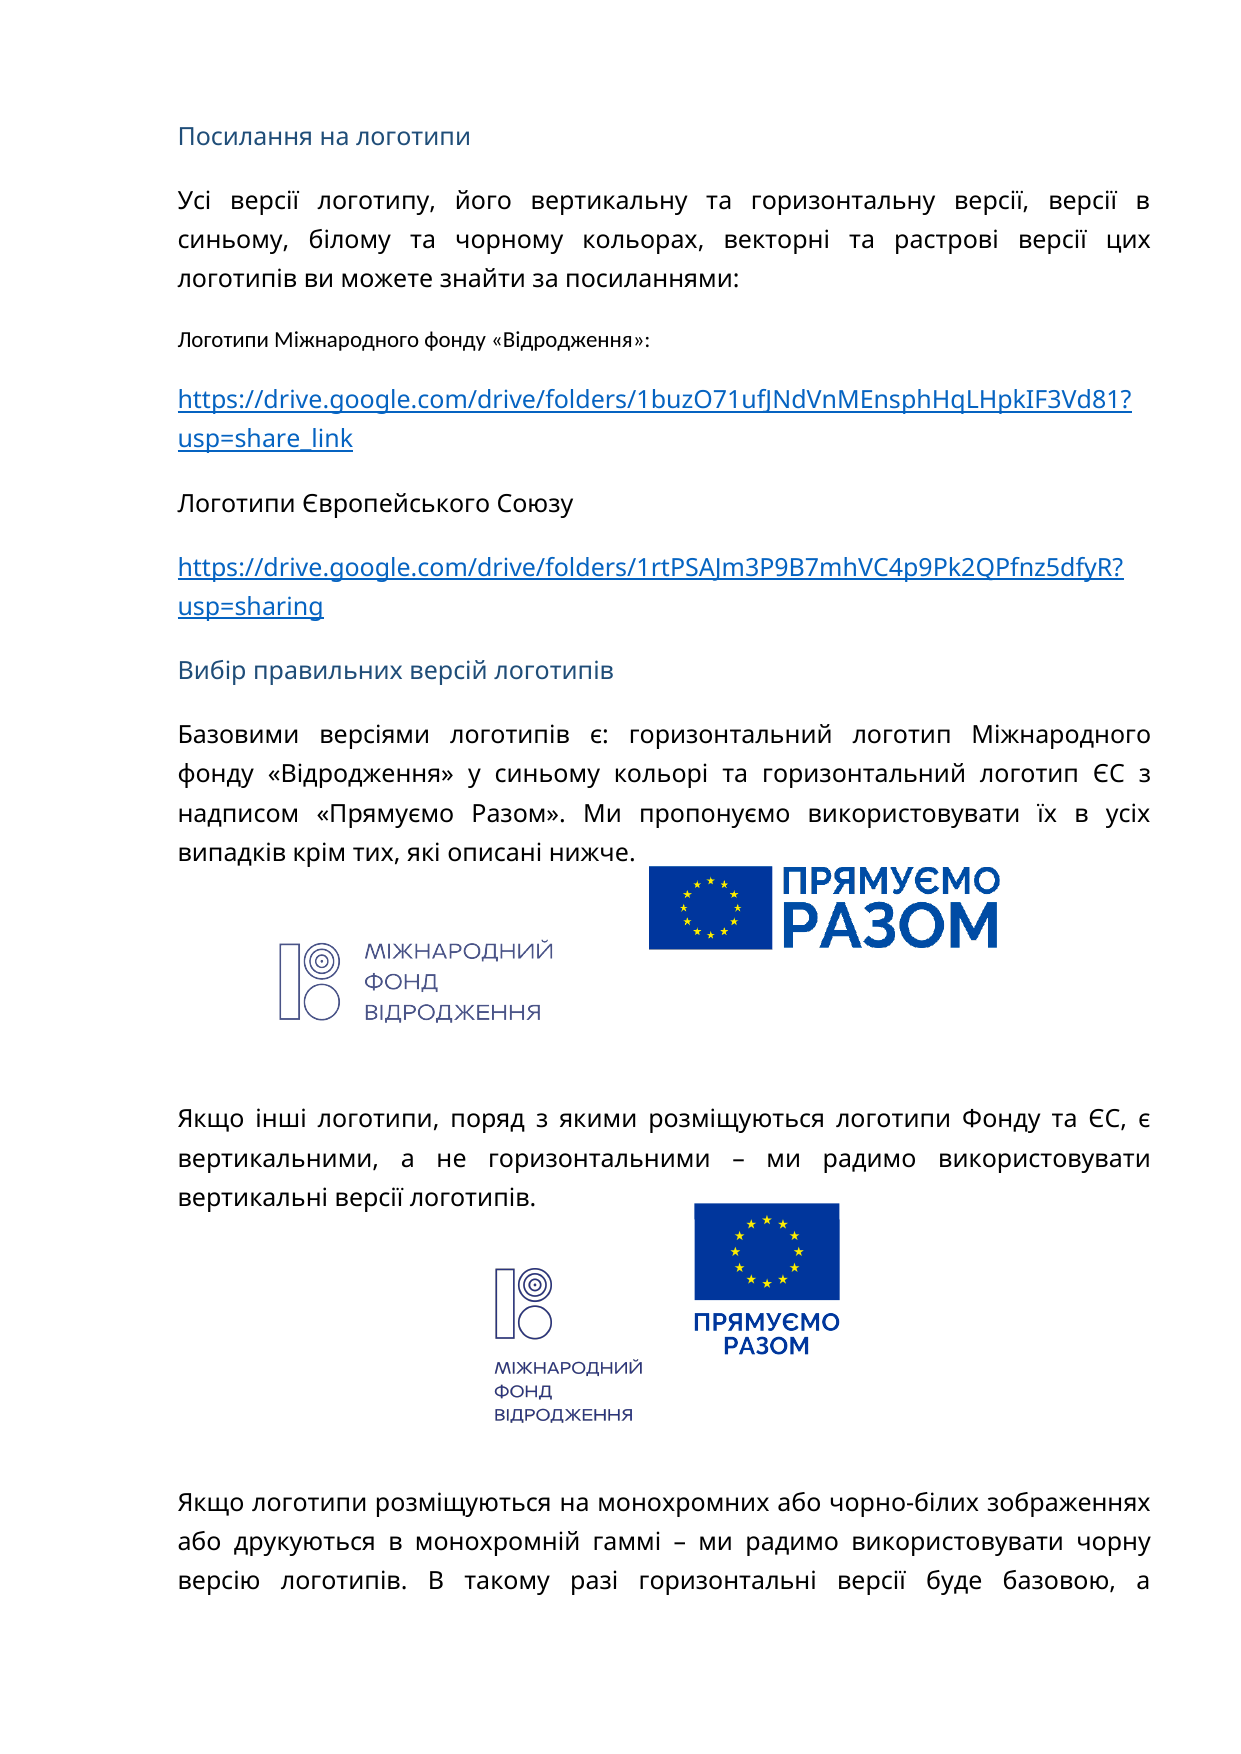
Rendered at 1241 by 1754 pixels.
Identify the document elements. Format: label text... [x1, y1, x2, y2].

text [177, 118, 1152, 191]
text https://drive.google.com/drive/folders/1buzO71ufJNdVnMEnsphHqLHpkIF3Vd81?usp=share_link [177, 653, 1152, 726]
text Якщо інші логотипи, поряд з якими розміщуються логотипи Фонду та ЄС, є вертикальними, а не горизонтальними – ми радимо використовувати вертикальні версії логотипів. [177, 1372, 1152, 1484]
subtitle Вибір правильних версій логотипів [177, 924, 1152, 958]
text Базовими версіями логотипів є: горизонтальний логотип Міжнародного фонду «Відродження» у синьому кольорі та горизонтальний логотип ЄС з надписом «Прямуємо Разом». Ми пропонуємо використовувати їх в усіх випадків крім тих, які описані нижче. [177, 988, 1152, 1139]
picture [220, 1169, 615, 1335]
picture [644, 1139, 1002, 1169]
text Логотипи Європейського Союзу [177, 756, 1152, 790]
text Використання логотипу Фонду та ЄС разом з логотипами політичних партій – заборонене. [177, 221, 1152, 295]
text Логотипи Міжнародного фонду «Відродження»: [177, 596, 1152, 624]
subtitle Посилання на логотипи [177, 389, 1152, 423]
text Усі версії логотипу, його вертикальну та горизонтальну версії, версії в синьому, білому та чорному кольорах, векторні та растрові версії цих логотипів ви можете знайти за посиланнями: [177, 453, 1152, 566]
text https://drive.google.com/drive/folders/1rtPSAJm3P9B7mhVC4p9Pk2QPfnz5dfyR?usp=sharing [177, 820, 1152, 893]
